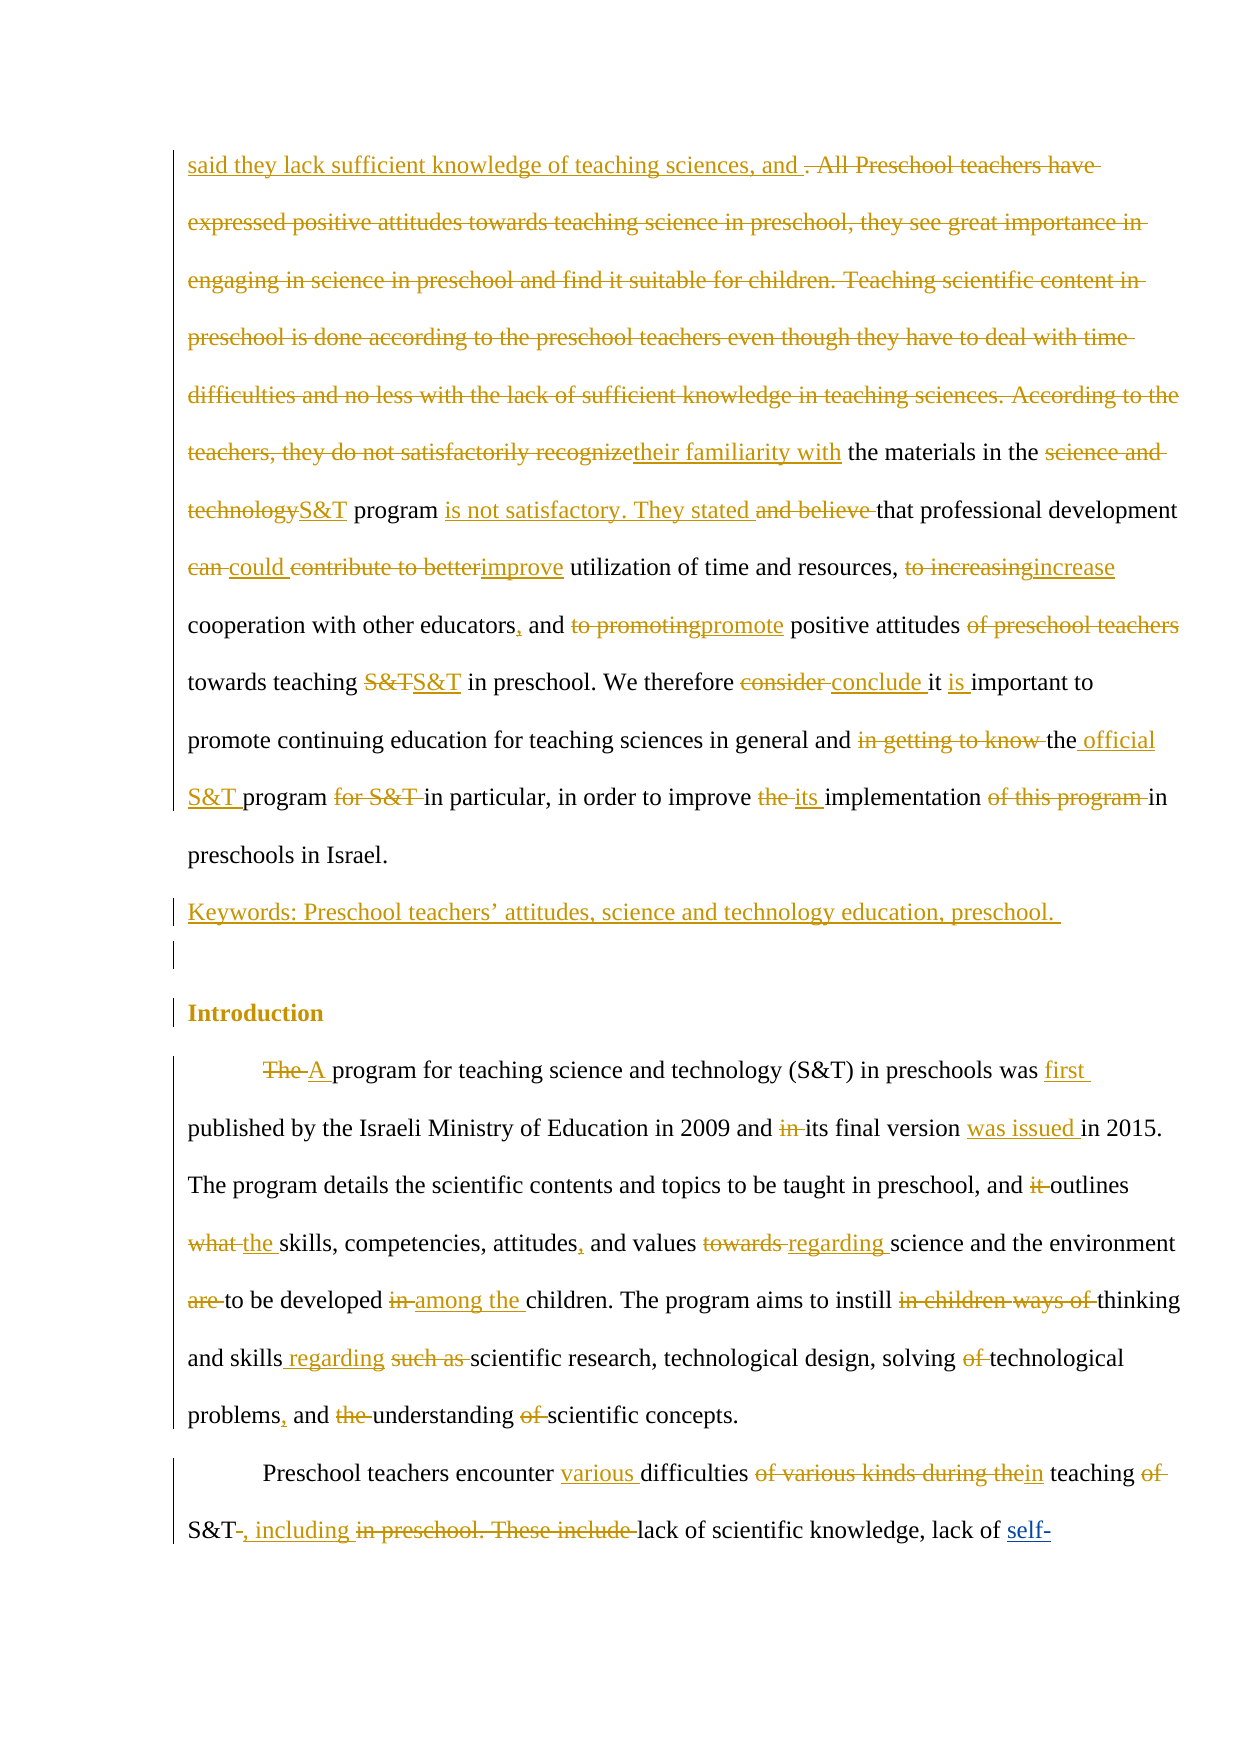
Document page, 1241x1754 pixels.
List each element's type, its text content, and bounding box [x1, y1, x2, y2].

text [187, 150, 1181, 869]
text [187, 1458, 1181, 1544]
text Introduction [187, 998, 1181, 1027]
text program for teaching science and technology (S&T) in preschools was published by the Israeli Ministry of Education in 2009 and its final version in 2015. The program details the scientific contents and topics to be taught in preschool, and outlines skills, competencies, attitudes and values ​​science and the environment to be developed children. The program aims to instill thinking and skills scientific research, technological design, solving technological problems and understanding scientific concepts. [187, 1056, 1181, 1429]
